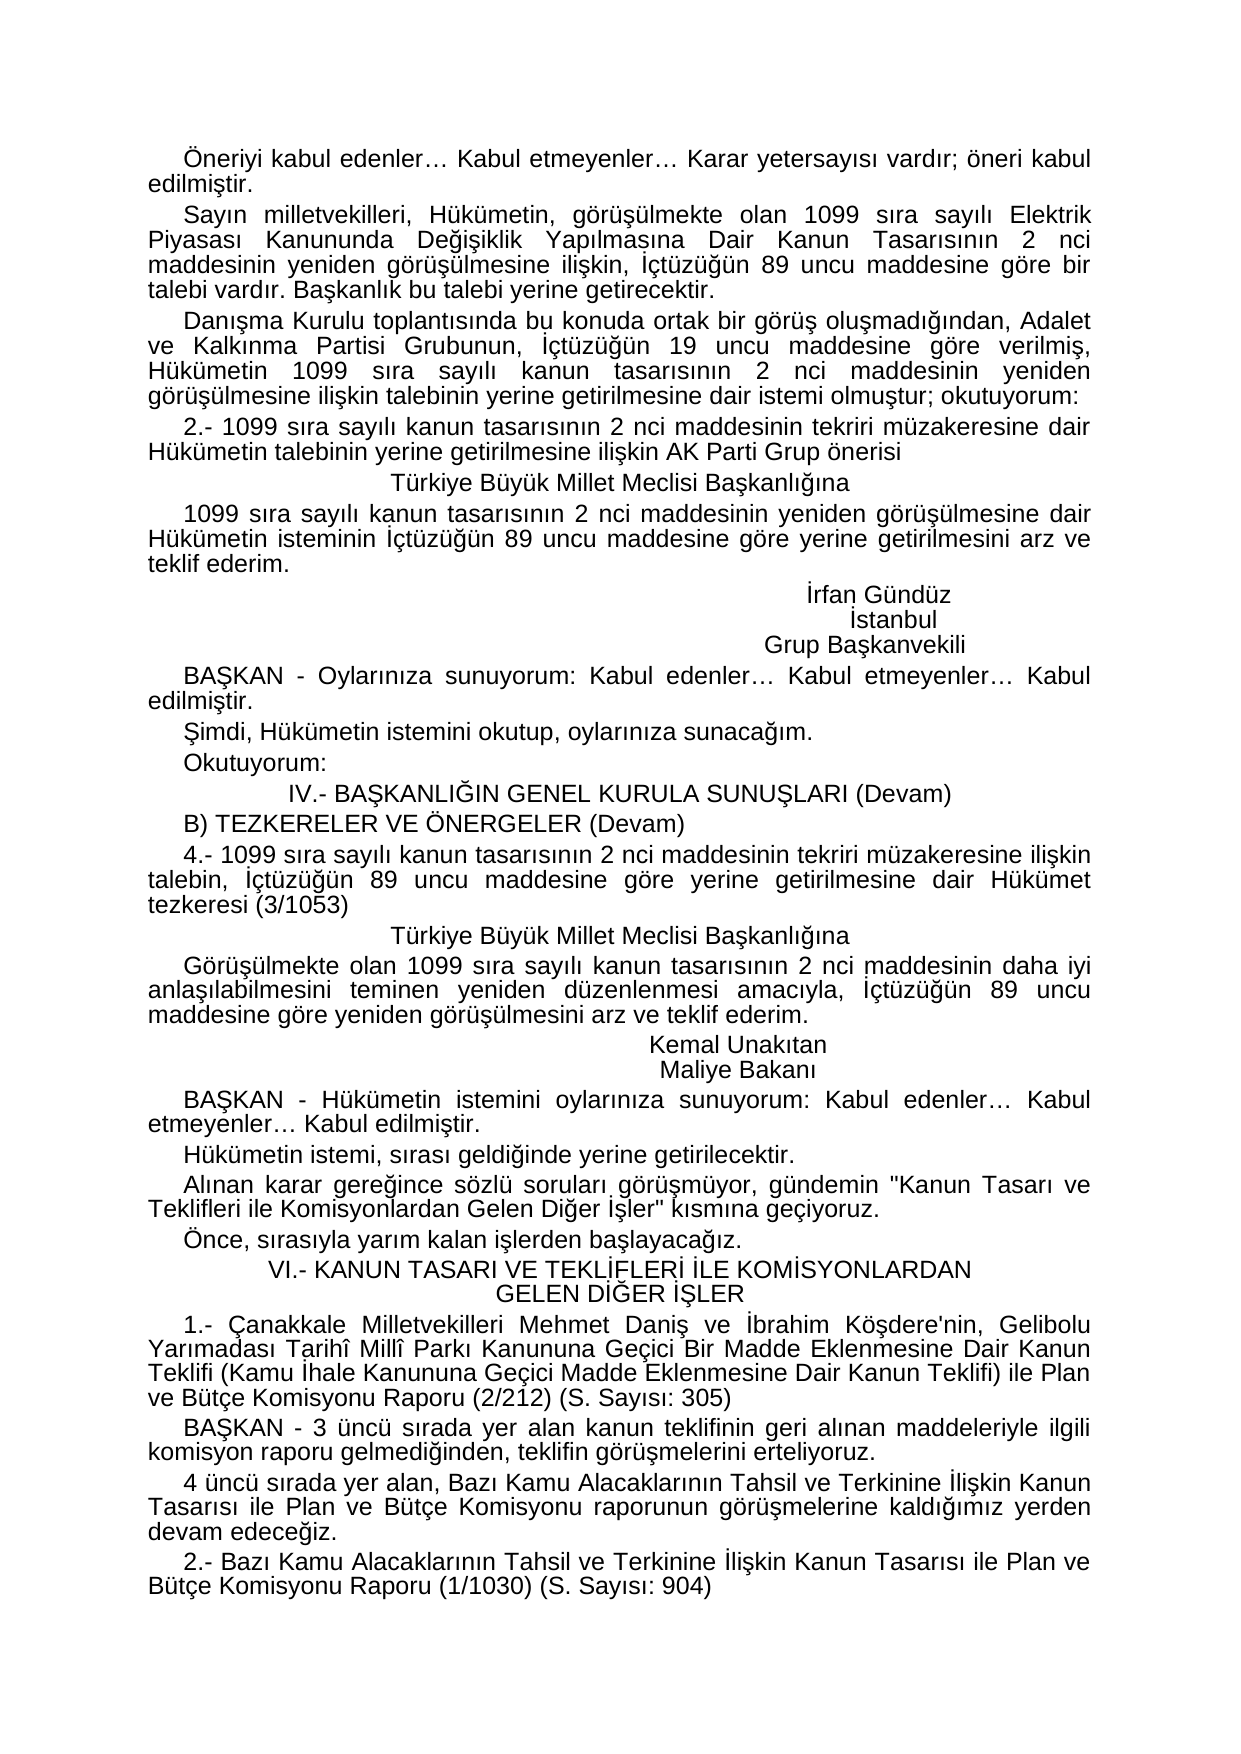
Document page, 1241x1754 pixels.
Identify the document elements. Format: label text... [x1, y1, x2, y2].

text 4 üncü sırada yer alan, Bazı Kamu Alacaklarının Tahsil ve Terkinine İlişkin Kanun Tasarısı ile Plan ve Bütçe Komisyonu raporunun görüşmelerine kaldığımız yerden devam edeceğiz. [148, 1472, 1093, 1545]
text Sayın milletvekilleri, Hükümetin, görüşülmekte olan 1099 sıra sayılı Elektrik Piyasası Kanununda Değişiklik Yapılmasına Dair Kanun Tasarısının 2 nci maddesinin yeniden görüşülmesine ilişkin, İçtüzüğün 89 uncu maddesine göre bir talebi vardır. Başkanlık bu talebi yerine getirecektir. [148, 203, 1093, 303]
text Okutuyorum: [148, 751, 1093, 776]
text 2.- Bazı Kamu Alacaklarının Tahsil ve Terkinine İlişkin Kanun Tasarısı ile Plan ve Bütçe Komisyonu Raporu (1/1030) (S. Sayısı: 904) [148, 1551, 1093, 1599]
text Türkiye Büyük Millet Meclisi Başkanlığına [148, 925, 1093, 949]
text B) TEZKERELER VE ÖNERGELER (Devam) [148, 813, 1093, 838]
text Grup Başkanvekili [148, 633, 1093, 658]
text VI.- KANUN TASARI VE TEKLİFLERİ İLE KOMİSYONLARDAN [148, 1259, 1093, 1283]
text 2.- 1099 sıra sayılı kanun tasarısının 2 nci maddesinin tekriri müzakeresine dair Hükümetin talebinin yerine getirilmesine ilişkin AK Parti Grup önerisi [148, 415, 1093, 465]
text BAŞKAN - Oylarınıza sunuyorum: Kabul edenler… Kabul etmeyenler… Kabul edilmiştir. [148, 664, 1093, 714]
text İstanbul [148, 608, 1093, 633]
text İrfan Gündüz [148, 583, 1093, 608]
text Alınan karar gereğince sözlü soruları görüşmüyor, gündemin "Kanun Tasarı ve Teklifleri ile Komisyonlardan Gelen Diğer İşler" kısmına geçiyoruz. [148, 1174, 1093, 1223]
text IV.- BAŞKANLIĞIN GENEL KURULA SUNUŞLARI (Devam) [148, 782, 1093, 807]
text GELEN DİĞER İŞLER [148, 1283, 1093, 1308]
text Öneriyi kabul edenler… Kabul etmeyenler… Karar yetersayısı vardır; öneri kabul edilmiştir. [148, 148, 1093, 198]
text Hükümetin istemi, sırası geldiğinde yerine getirilecektir. [148, 1143, 1093, 1168]
text 1.- Çanakkale Milletvekilleri Mehmet Daniş ve İbrahim Köşdere'nin, Gelibolu Yarımadası Tarihî Millî Parkı Kanununa Geçici Bir Madde Eklenmesine Dair Kanun Teklifi (Kamu İhale Kanununa Geçici Madde Eklenmesine Dair Kanun Teklifi) ile Plan ve Bütçe Komisyonu Raporu (2/212) (S. Sayısı: 305) [148, 1313, 1093, 1411]
text 1099 sıra sayılı kanun tasarısının 2 nci maddesinin yeniden görüşülmesine dair Hükümetin isteminin İçtüzüğün 89 uncu maddesine göre yerine getirilmesini arz ve teklif ederim. [148, 502, 1093, 577]
text Önce, sırasıyla yarım kalan işlerden başlayacağız. [148, 1228, 1093, 1253]
text Görüşülmekte olan 1099 sıra sayılı kanun tasarısının 2 nci maddesinin daha iyi anlaşılabilmesini teminen yeniden düzenlenmesi amacıyla, İçtüzüğün 89 uncu maddesine göre yeniden görüşülmesini arz ve teklif ederim. [148, 955, 1093, 1028]
text Maliye Bakanı [148, 1058, 1093, 1083]
text BAŞKAN - Hükümetin istemini oylarınıza sunuyorum: Kabul edenler… Kabul etmeyenler… Kabul edilmiştir. [148, 1089, 1093, 1138]
text Şimdi, Hükümetin istemini okutup, oylarınıza sunacağım. [148, 720, 1093, 745]
text 4.- 1099 sıra sayılı kanun tasarısının 2 nci maddesinin tekriri müzakeresine ilişkin talebin, İçtüzüğün 89 uncu maddesine göre yerine getirilmesine dair Hükümet tezkeresi (3/1053) [148, 844, 1093, 919]
text Kemal Unakıtan [148, 1034, 1093, 1058]
text Danışma Kurulu toplantısında bu konuda ortak bir görüş oluşmadığından, Adalet ve Kalkınma Partisi Grubunun, İçtüzüğün 19 uncu maddesine göre verilmiş, Hükümetin 1099 sıra sayılı kanun tasarısının 2 nci maddesinin yeniden görüşülmesine ilişkin talebinin yerine getirilmesine dair istemi olmuştur; okutuyorum: [148, 309, 1093, 409]
text BAŞKAN - 3 üncü sırada yer alan kanun teklifinin geri alınan maddeleriyle ilgili komisyon raporu gelmediğinden, teklifin görüşmelerini erteliyoruz. [148, 1417, 1093, 1466]
text Türkiye Büyük Millet Meclisi Başkanlığına [148, 471, 1093, 496]
